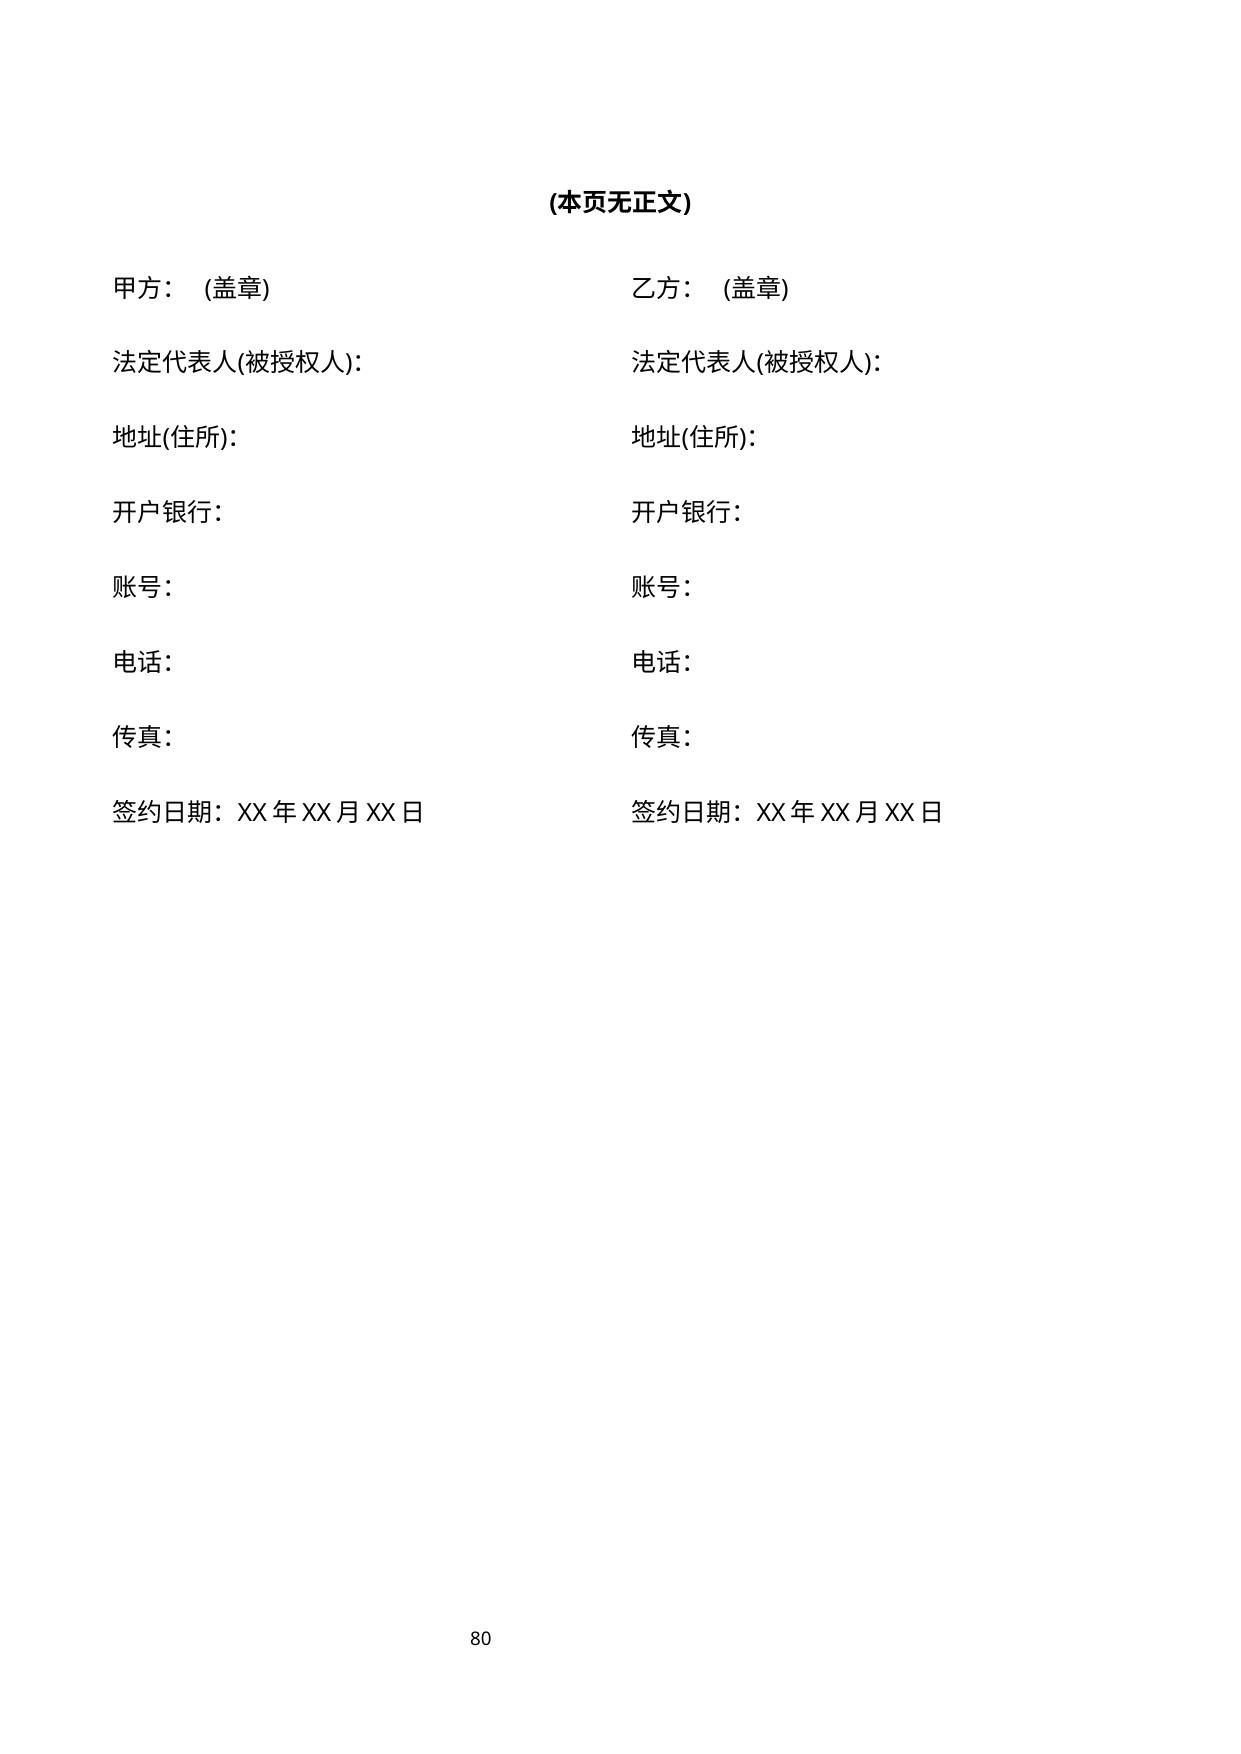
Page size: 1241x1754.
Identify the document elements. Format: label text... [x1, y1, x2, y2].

table_cell 地址(住所)： [101, 395, 620, 470]
table_header 甲方： (盖章) [101, 246, 620, 321]
table_cell 开户银行： [620, 470, 1139, 545]
table_cell 法定代表人(被授权人)： [620, 321, 1139, 395]
table_header 乙方： (盖章) [620, 246, 1139, 321]
table_cell 电话： [101, 620, 620, 694]
text (本页无正文) [112, 175, 1128, 221]
table_cell 传真： [620, 695, 1139, 770]
table_cell 法定代表人(被授权人)： [101, 321, 620, 395]
table_cell 账号： [101, 545, 620, 620]
table_cell 地址(住所)： [620, 395, 1139, 470]
table_cell 电话： [620, 620, 1139, 694]
table_cell 开户银行： [101, 470, 620, 545]
table_cell 签约日期：XX年XX月XX日 [101, 770, 620, 845]
table_cell 传真： [101, 695, 620, 770]
table_cell 账号： [620, 545, 1139, 620]
table_cell 签约日期：XX年XX月XX日 [620, 770, 1139, 845]
